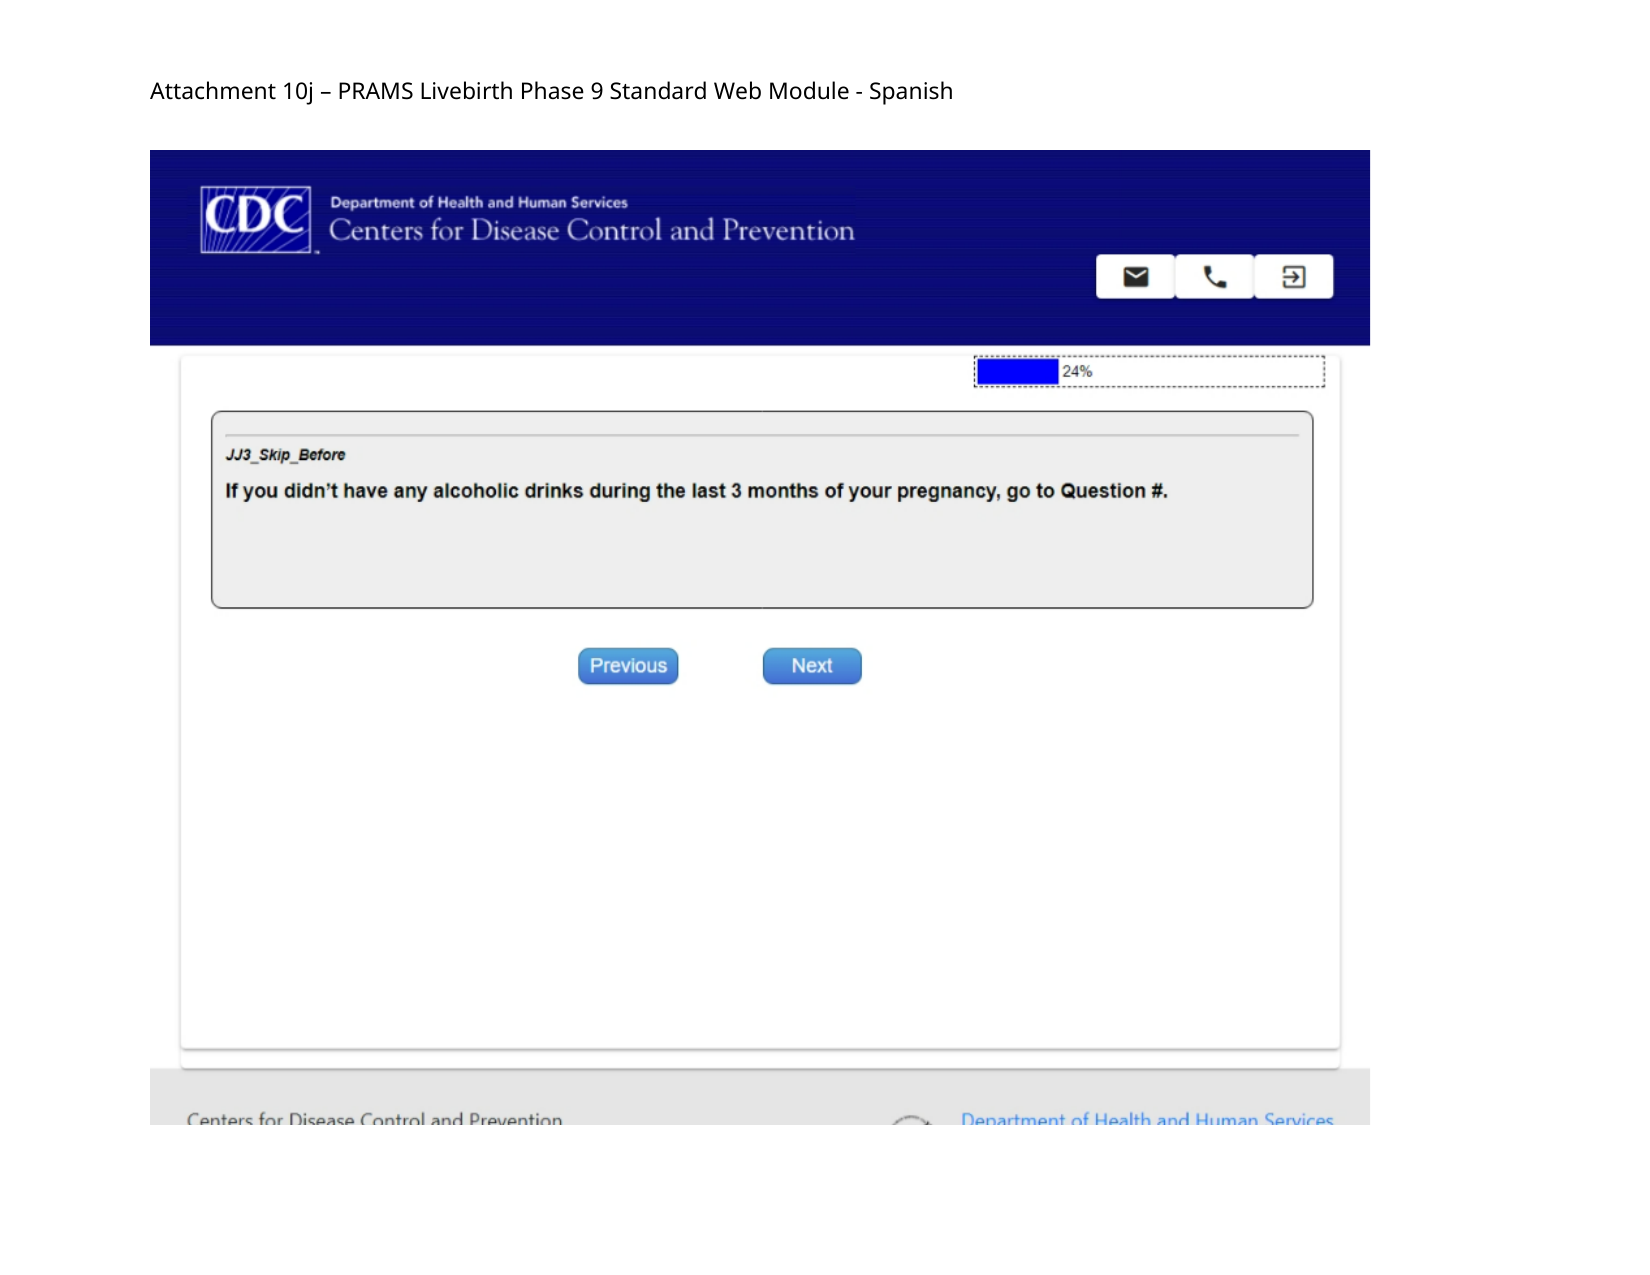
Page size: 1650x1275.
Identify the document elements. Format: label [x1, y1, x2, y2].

picture [150, 150, 1371, 1125]
